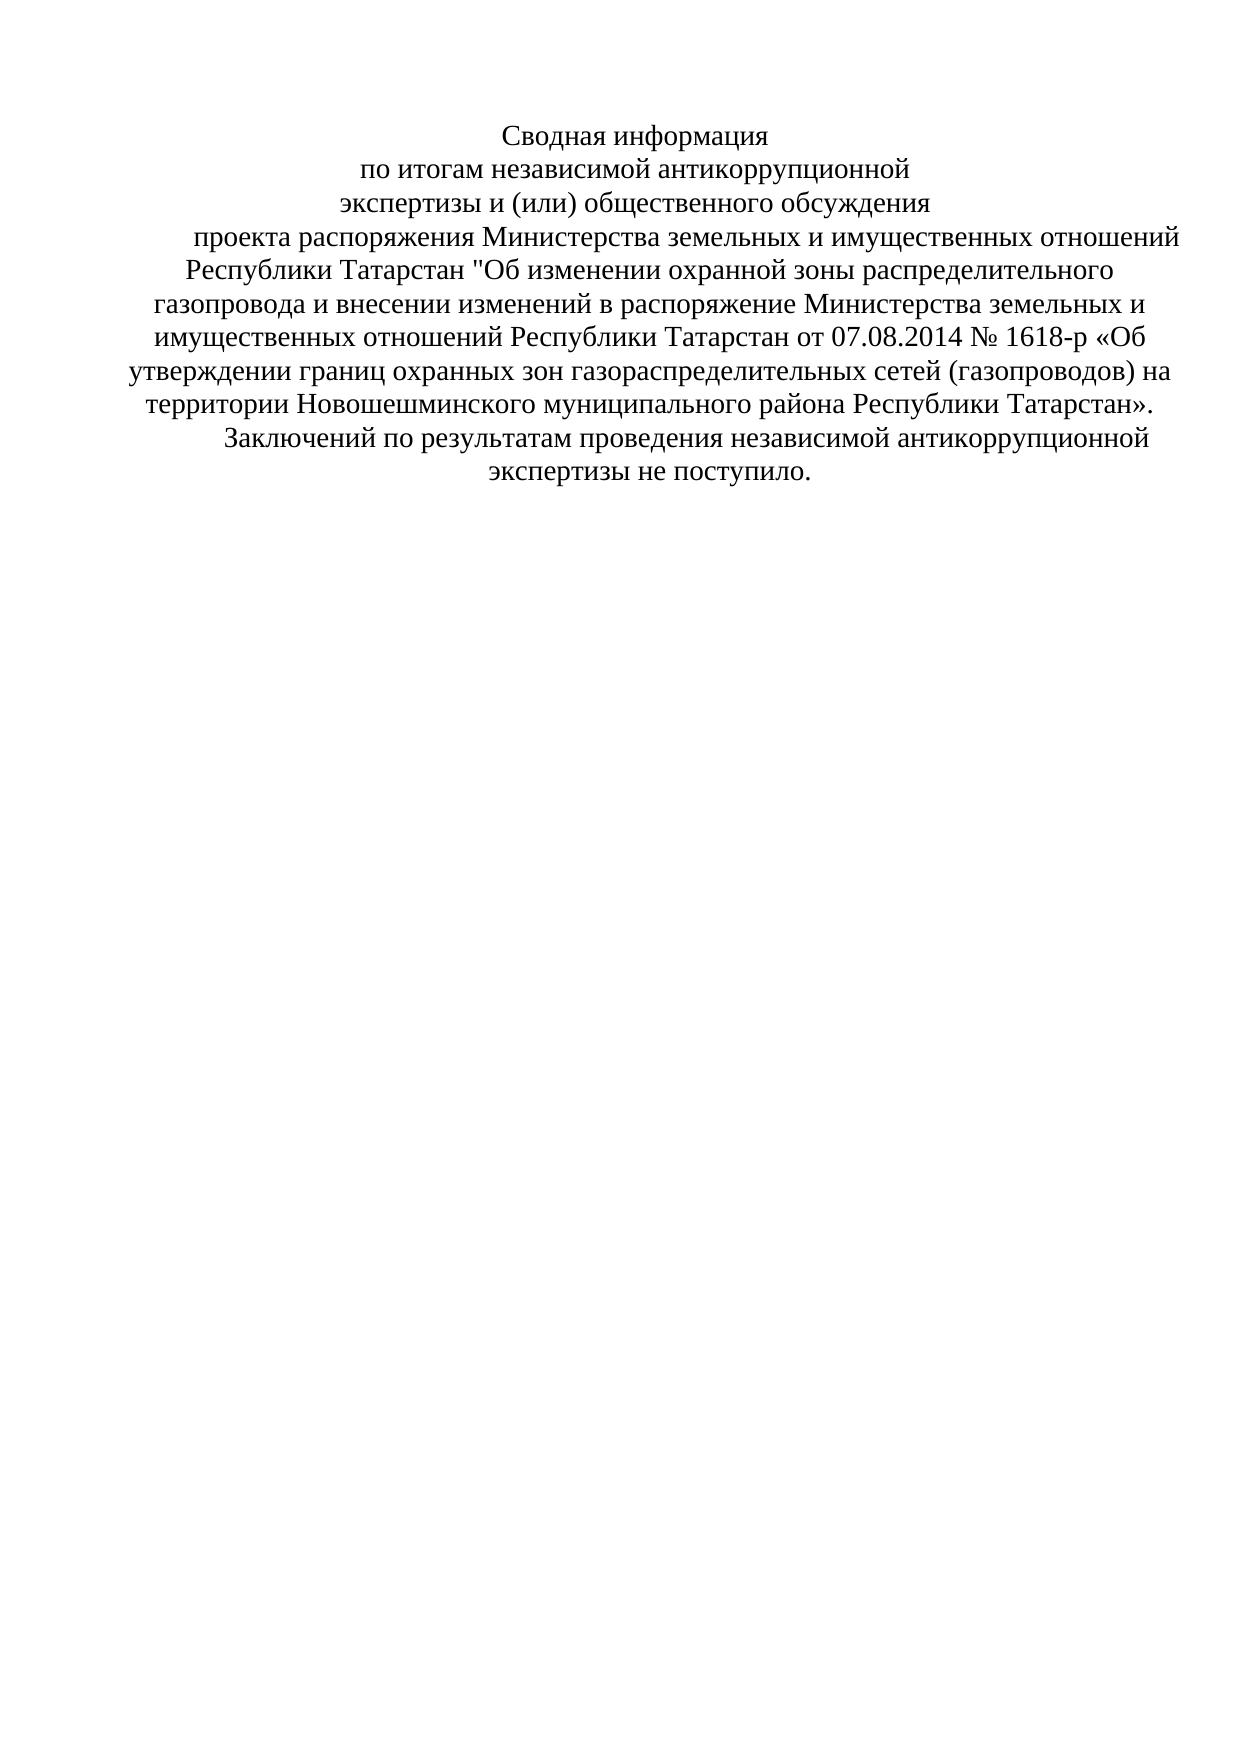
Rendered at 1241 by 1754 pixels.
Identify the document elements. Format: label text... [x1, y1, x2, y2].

text экспертизы и (или) общественного обсуждения [118, 185, 1152, 219]
text Заключений по результатам проведения независимой антикоррупционной экспертизы не поступило. [118, 420, 1181, 487]
text Сводная информация [118, 118, 1152, 152]
text по итогам независимой антикоррупционной [118, 152, 1152, 185]
text проекта распоряжения Министерства земельных и имущественных отношений Республики Татарстан "Об изменении охранной зоны распределительного газопровода и внесении изменений в распоряжение Министерства земельных и имущественных отношений Республики Татарстан от 07.08.2014 № 1618-р «Об утверждении границ охранных зон газораспределительных сетей (газопроводов) на территории Новошешминского муниципального района Республики Татарстан». [118, 219, 1181, 420]
